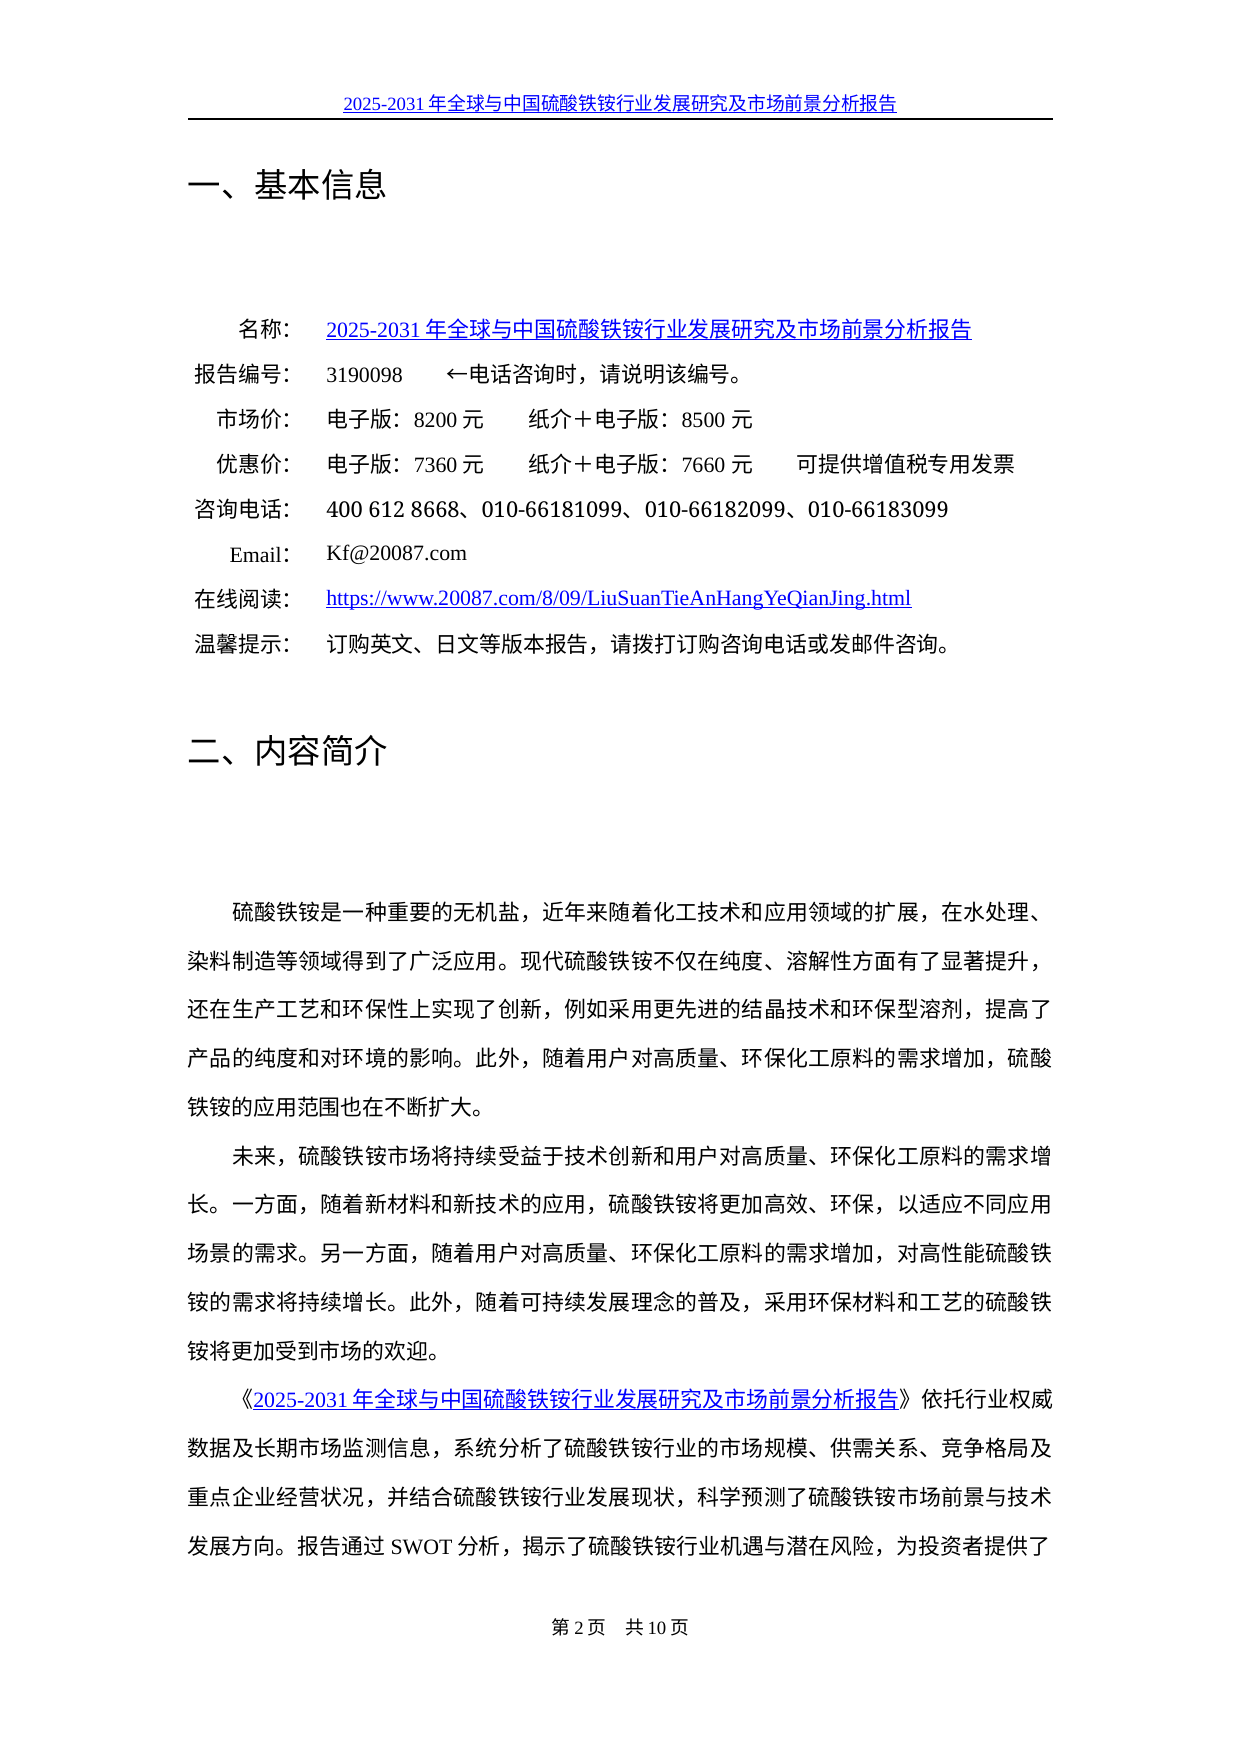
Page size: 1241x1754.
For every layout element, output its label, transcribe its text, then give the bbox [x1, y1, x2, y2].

table_cell 3190098 ←电话咨询时，请说明该编号。 [315, 357, 1073, 402]
table_cell 咨询电话： [167, 492, 315, 537]
table_cell 电子版：7360 元 纸介＋电子版：7660 元 可提供增值税专用发票 [315, 447, 1073, 492]
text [187, 894, 1053, 1561]
table_cell 在线阅读： [167, 582, 315, 627]
table_cell 优惠价： [167, 447, 315, 492]
table_cell 温馨提示： [167, 627, 315, 672]
table_cell Kf@20087.com [315, 537, 1073, 582]
table_cell 400 612 8668、010-66181099、010-66182099、010-66183099 [315, 492, 1073, 537]
table_cell 报告编号： [167, 357, 315, 402]
title 二、内容简介 [187, 717, 1053, 782]
table_cell Email： [167, 537, 315, 582]
title 一、基本信息 [187, 150, 1053, 215]
table_cell 电子版：8200 元 纸介＋电子版：8500 元 [315, 402, 1073, 447]
table_cell 市场价： [167, 402, 315, 447]
table_cell 订购英文、日文等版本报告，请拨打订购咨询电话或发邮件咨询。 [315, 627, 1073, 672]
table_header 2025-2031年全球与中国硫酸铁铵行业发展研究及市场前景分析报告 [315, 312, 1073, 357]
table_cell [315, 582, 1073, 627]
table_header 名称： [167, 312, 315, 357]
